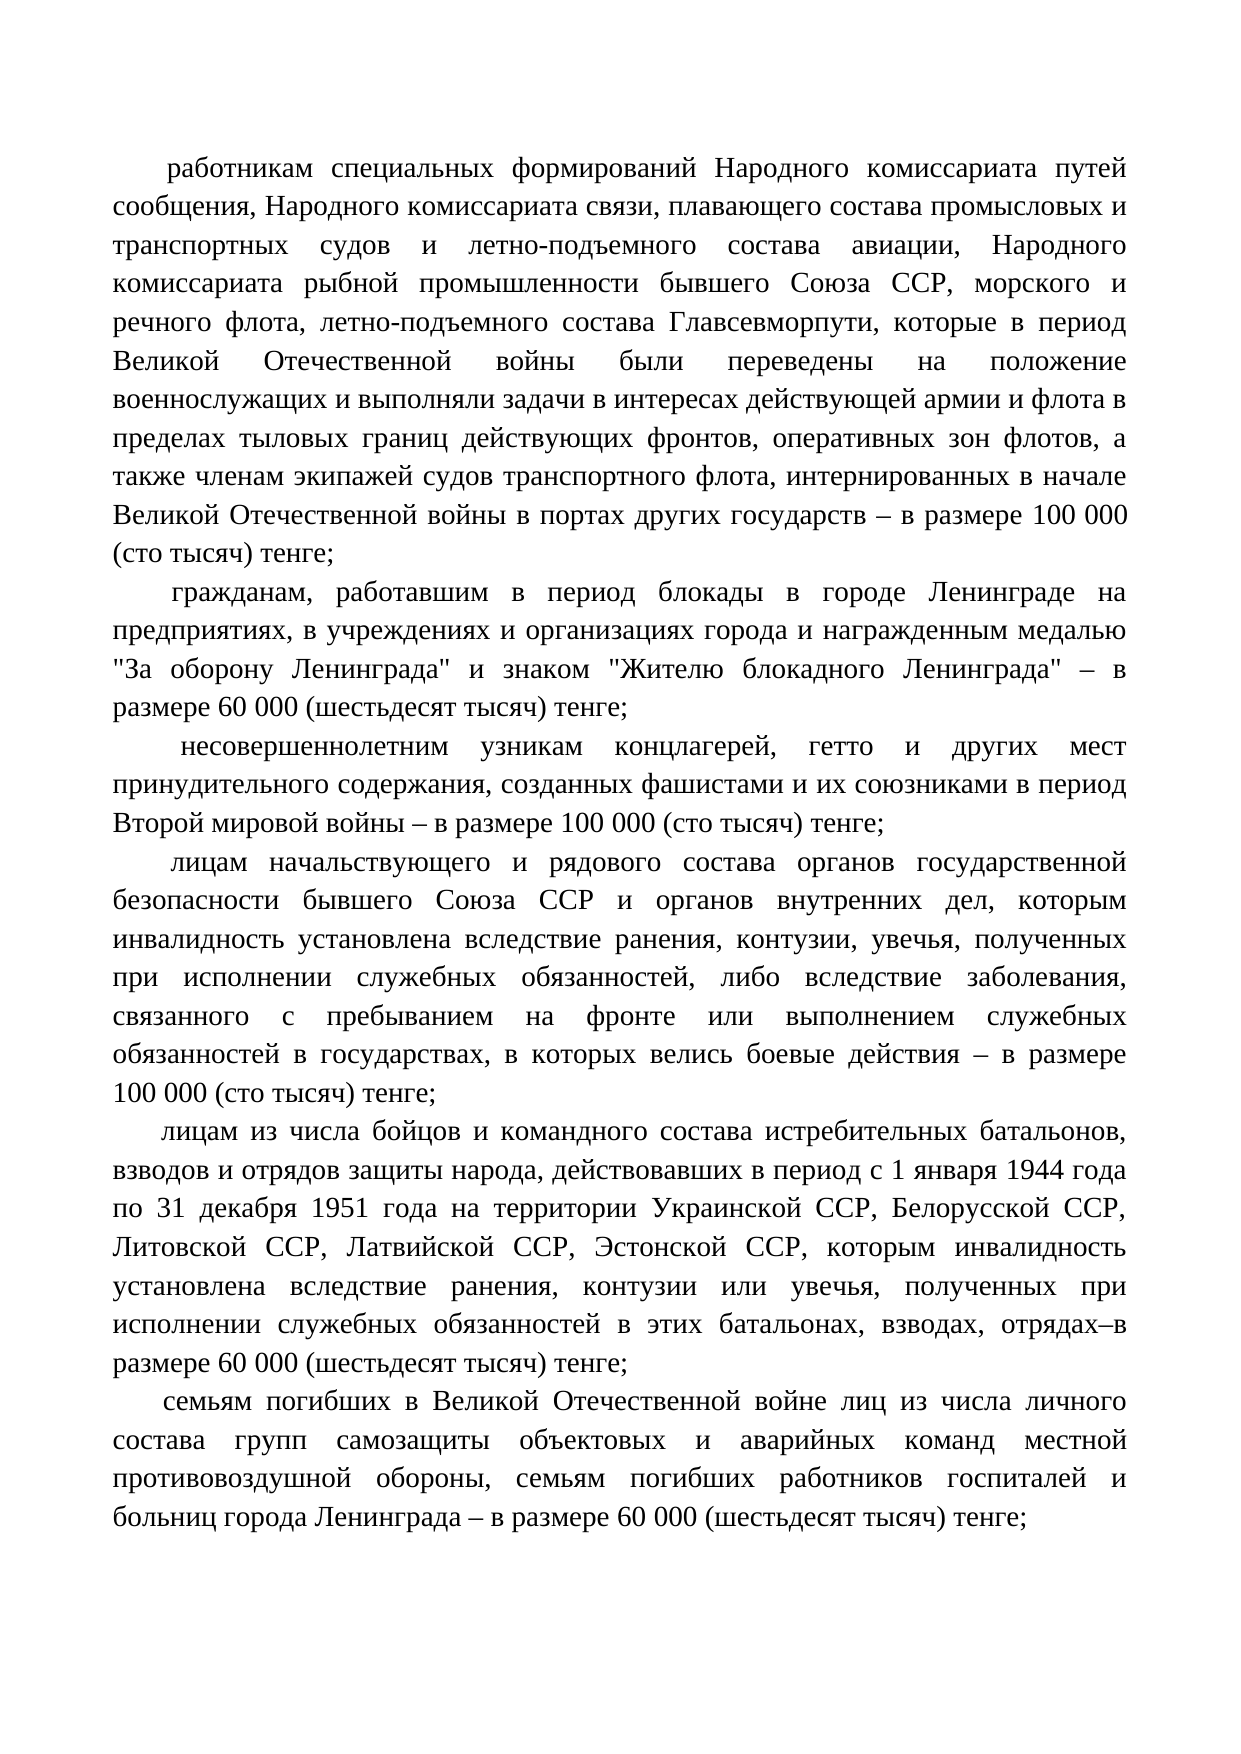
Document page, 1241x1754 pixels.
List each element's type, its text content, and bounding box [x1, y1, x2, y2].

text лицам начальствующего и рядового состава органов государственной безопасности бывшего Союза ССР и органов внутренних дел, которым инвалидность установлена вследствие ранения, контузии, увечья, полученных при исполнении служебных обязанностей, либо вследствие заболевания, связанного с пребыванием на фронте или выполнением служебных обязанностей в государствах, в которых велись боевые действия – в размере 100 000 (сто тысяч) тенге; [112, 844, 1128, 1108]
text семьям погибших в Великой Отечественной войне лиц из числа личного состава групп самозащиты объектовых и аварийных команд местной противовоздушной обороны, семьям погибших работников госпиталей и больниц города Ленинграда – в размере 60 000 (шестьдесят тысяч) тенге; [112, 1383, 1128, 1532]
text гражданам, работавшим в период блокады в городе Ленинграде на предприятиях, в учреждениях и организациях города и награжденным медалью "За оборону Ленинграда" и знаком "Жителю блокадного Ленинграда" – в размере 60 000 (шестьдесят тысяч) тенге; [112, 574, 1128, 723]
text лицам из числа бойцов и командного состава истребительных батальонов, взводов и отрядов защиты народа, действовавших в период с 1 января 1944 года по 31 декабря 1951 года на территории Украинской ССР, Белорусской ССР, Литовской ССР, Латвийской ССР, Эстонской ССР, которым инвалидность установлена вследствие ранения, контузии или увечья, полученных при исполнении служебных обязанностей в этих батальонах, взводах, отрядах–в размере 60 000 (шестьдесят тысяч) тенге; [112, 1113, 1128, 1378]
text несовершеннолетним узникам концлагерей, гетто и других мест принудительного содержания, созданных фашистами и их союзниками в период Второй мировой войны – в размере 100 000 (сто тысяч) тенге; [112, 728, 1128, 839]
text работникам специальных формирований Народного комиссариата путей сообщения, Народного комиссариата связи, плавающего состава промысловых и транспортных судов и летно-подъемного состава авиации, Народного комиссариата рыбной промышленности бывшего Союза ССР, морского и речного флота, летно-подъемного состава Главсевморпути, которые в период Великой Отечественной войны были переведены на положение военнослужащих и выполняли задачи в интересах действующей армии и флота в пределах тыловых границ действующих фронтов, оперативных зон флотов, а также членам экипажей судов транспортного флота, интернированных в начале Великой Отечественной войны в портах других государств – в размере 100 000 (сто тысяч) тенге; [112, 150, 1128, 569]
